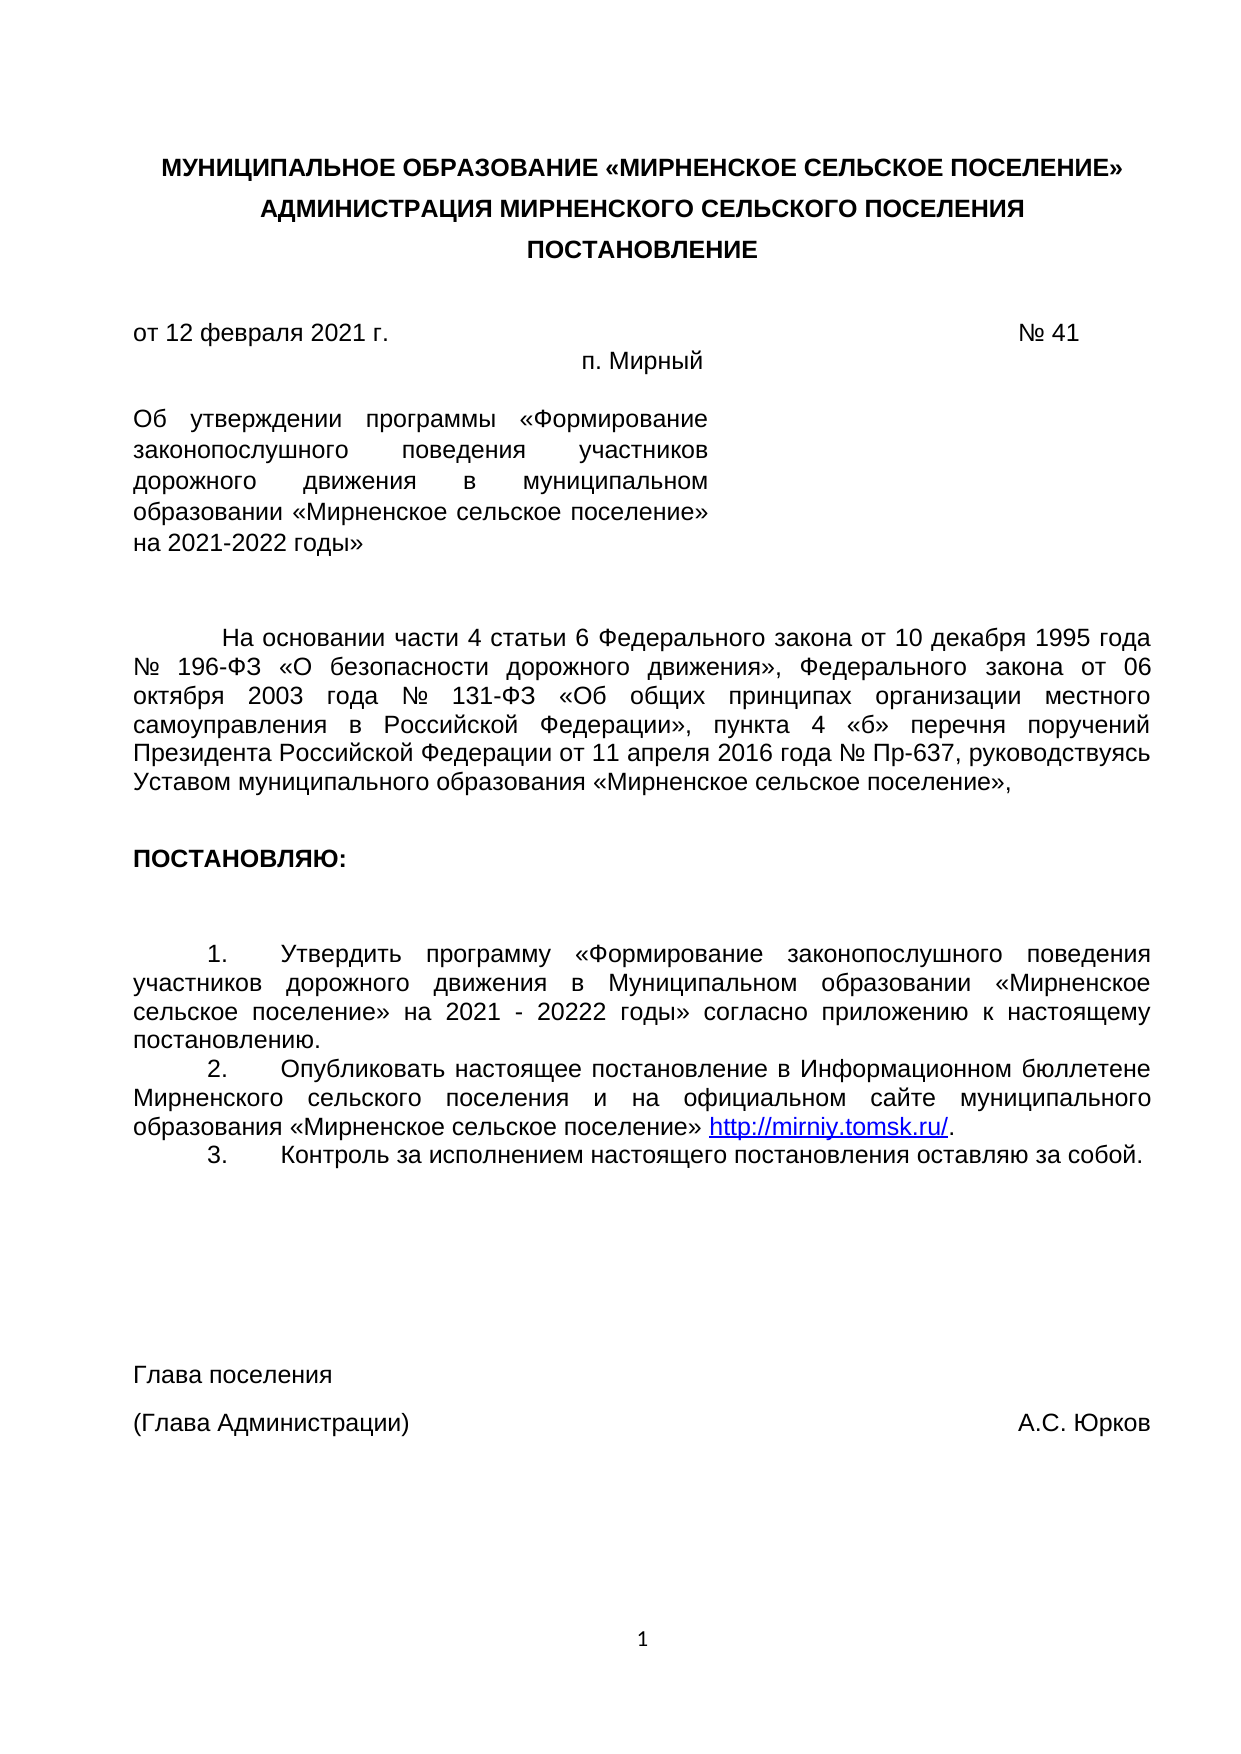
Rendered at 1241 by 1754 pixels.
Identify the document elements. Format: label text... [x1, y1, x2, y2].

list Утвердить программу «Формирование законопослушного поведения участников дорожного движения в Муниципальном образовании «Мирненское сельское поселение» на 2021 - 20222 годы» согласно приложению к настоящему постановлению. [133, 939, 1152, 1054]
text ПОСТАНОВЛЕНИЕ [133, 235, 1152, 264]
text МУНИЦИПАЛЬНОЕ ОБРАЗОВАНИЕ «МИРНЕНСКОЕ СЕЛЬСКОЕ ПОСЕЛЕНИЕ» [133, 153, 1152, 181]
list Опубликовать настоящее постановление в Информационном бюллетене Мирненского сельского поселения и на официальном сайте муниципального образования «Мирненское сельское поселение» http://mirniy.tomsk.ru/. [133, 1054, 1152, 1140]
text Об утверждении программы «Формирование законопослушного поведения участников дорожного движения в муниципальном образовании «Мирненское сельское поселение» на 2021-2022 годы» [133, 404, 709, 557]
text (Глава Администрации) А.С. Юрков [133, 1408, 1152, 1436]
text ПОСТАНОВЛЯЮ: [133, 844, 1152, 872]
text На основании части 4 статьи 6 Федерального закона от 10 декабря 1995 года № 196-ФЗ «О безопасности дорожного движения», Федерального закона от 06 октября 2003 года № 131-ФЗ «Об общих принципах организации местного самоуправления в Российской Федерации», пункта 4 «б» перечня поручений Президента Российской Федерации от 11 апреля 2016 года № Пр-637, руководствуясь Уставом муниципального образования «Мирненское сельское поселение», [133, 623, 1152, 796]
text АДМИНИСТРАЦИЯ МИРНЕНСКОГО СЕЛЬСКОГО ПОСЕЛЕНИЯ [133, 194, 1152, 223]
text Глава поселения [133, 1360, 1152, 1389]
list Контроль за исполнением настоящего постановления оставляю за собой. [133, 1140, 1152, 1169]
text п. Мирный [133, 346, 1152, 375]
text от 12 февраля 2021 г. № 41 [133, 318, 1152, 346]
